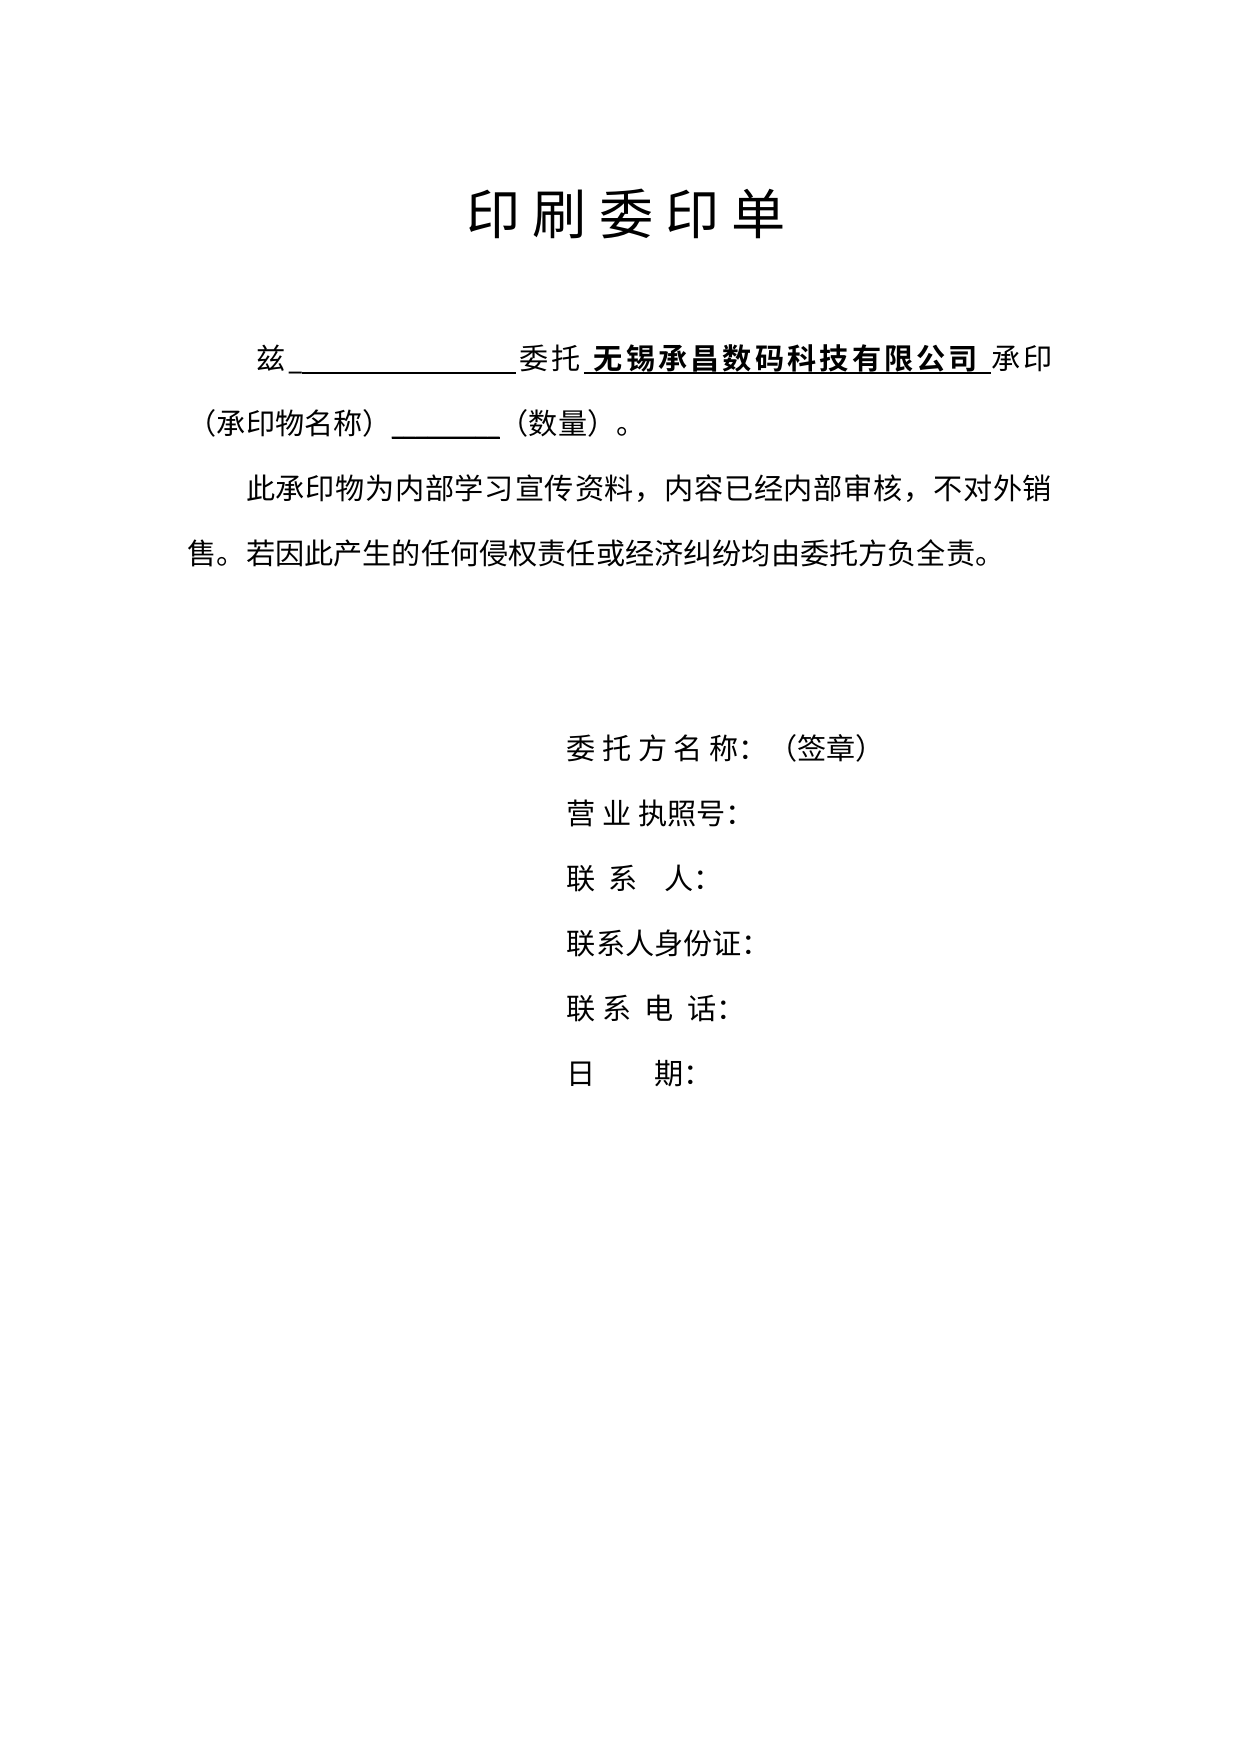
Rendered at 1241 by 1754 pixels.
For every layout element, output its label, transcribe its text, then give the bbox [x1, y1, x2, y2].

text 联 系 电 话： [187, 974, 1053, 1039]
text 营 业 执照号： [187, 779, 1053, 844]
text 委 托 方 名 称：（签章） [187, 714, 1053, 779]
text 联 系 人： [187, 844, 1053, 909]
text 此承印物为内部学习宣传资料，内容已经内部审核，不对外销售。若因此产生的任何侵权责任或经济纠纷均由委托方负全责。 [187, 454, 1053, 584]
text 兹_ 委托 无锡承昌数码科技有限公司 承印 （承印物名称）_________（数量）。 [187, 324, 1053, 454]
text 印 刷 委 印 单 [187, 162, 1053, 259]
text 日 期： [187, 1039, 1053, 1104]
text 联系人身份证： [187, 909, 1053, 974]
